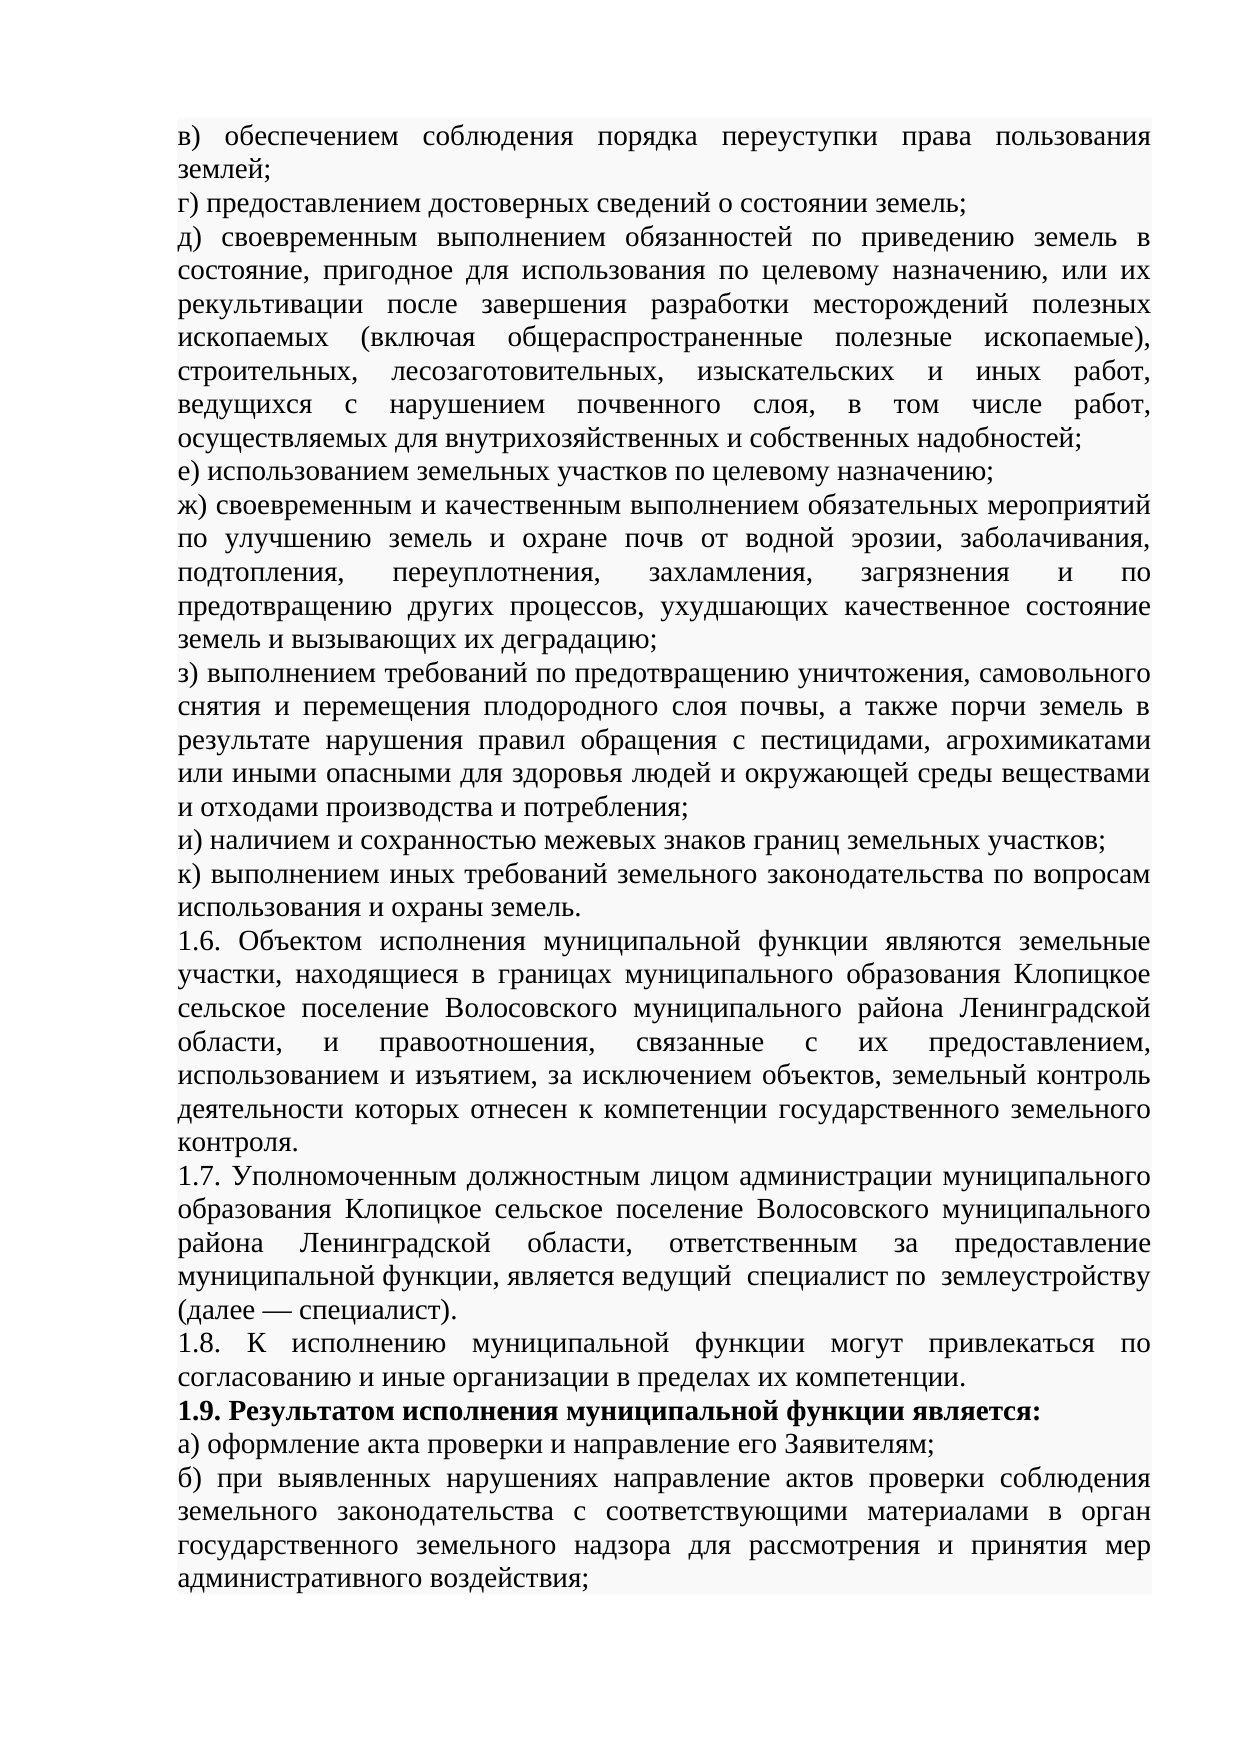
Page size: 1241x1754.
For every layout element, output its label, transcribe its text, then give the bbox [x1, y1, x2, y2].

text 1.7. Уполномоченным должностным лицом администрации муниципального образования Клопицкое сельское поселение Волосовского муниципального района Ленинградской области, ответственным за предоставление муниципальной функции, является ведущий специалист по землеустройству (далее — специалист). [177, 1158, 1152, 1326]
text б) при выявленных нарушениях направление актов проверки соблюдения земельного законодательства с соответствующими материалами в орган государственного земельного надзора для рассмотрения и принятия мер административного воздействия; [177, 1460, 1152, 1594]
text 1.9. Результатом исполнения муниципальной функции является: [177, 1393, 1152, 1426]
text а) оформление акта проверки и направление его Заявителям; [177, 1426, 1152, 1460]
text 1.6. Объектом исполнения муниципальной функции являются земельные участки, находящиеся в границах муниципального образования Клопицкое сельское поселение Волосовского муниципального района Ленинградской области, и правоотношения, связанные с их предоставлением, использованием и изъятием, за исключением объектов, земельный контроль деятельности которых отнесен к компетенции государственного земельного контроля. [177, 923, 1152, 1158]
text к) выполнением иных требований земельного законодательства по вопросам использования и охраны земель. [177, 856, 1152, 923]
text в) обеспечением соблюдения порядка переуступки права пользования землей; [177, 118, 1152, 185]
text и) наличием и сохранностью межевых знаков границ земельных участков; [177, 822, 1152, 856]
text 1.8. К исполнению муниципальной функции могут привлекаться по согласованию и иные организации в пределах их компетенции. [177, 1326, 1152, 1393]
text г) предоставлением достоверных сведений о состоянии земель; [177, 185, 1152, 219]
text ж) своевременным и качественным выполнением обязательных мероприятий по улучшению земель и охране почв от водной эрозии, заболачивания, подтопления, переуплотнения, захламления, загрязнения и по предотвращению других процессов, ухудшающих качественное состояние земель и вызывающих их деградацию; [177, 487, 1152, 655]
text д) своевременным выполнением обязанностей по приведению земель в состояние, пригодное для использования по целевому назначению, или их рекультивации после завершения разработки месторождений полезных ископаемых (включая общераспространенные полезные ископаемые), строительных, лесозаготовительных, изыскательских и иных работ, ведущихся с нарушением почвенного слоя, в том числе работ, осуществляемых для внутрихозяйственных и собственных надобностей; [177, 219, 1152, 453]
text е) использованием земельных участков по целевому назначению; [177, 453, 1152, 487]
text з) выполнением требований по предотвращению уничтожения, самовольного снятия и перемещения плодородного слоя почвы, а также порчи земель в результате нарушения правил обращения с пестицидами, агрохимикатами или иными опасными для здоровья людей и окружающей среды веществами и отходами производства и потребления; [177, 655, 1152, 822]
